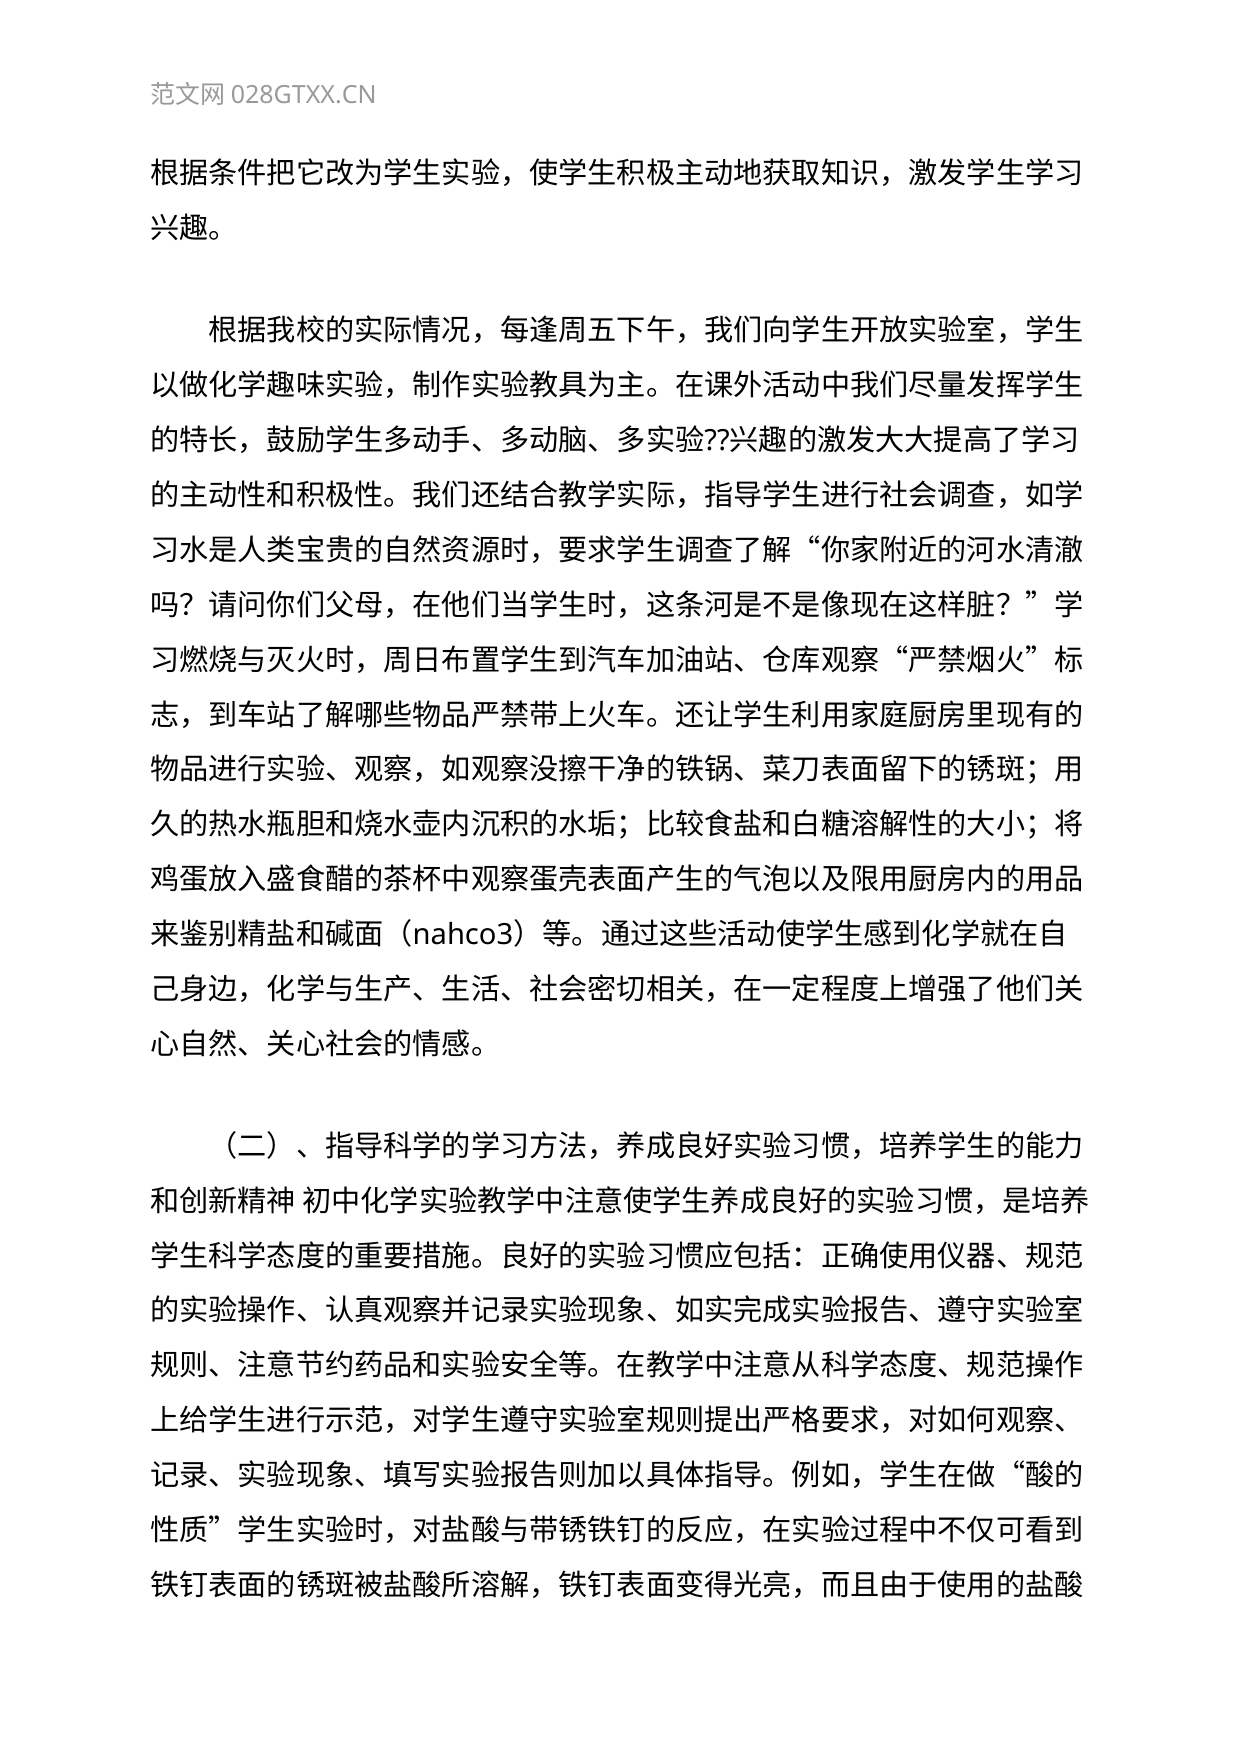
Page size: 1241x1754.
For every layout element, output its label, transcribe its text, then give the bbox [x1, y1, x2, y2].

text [150, 150, 1090, 247]
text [150, 1122, 1090, 1604]
text 根据我校的实际情况，每逢周五下午，我们向学生开放实验室，学生以做化学趣味实验，制作实验教具为主。在课外活动中我们尽量发挥学生的特长，鼓励学生多动手、多动脑、多实验??兴趣的激发大大提高了学习的主动性和积极性。我们还结合教学实际，指导学生进行社会调查，如学习水是人类宝贵的自然资源时，要求学生调查了解“你家附近的河水清澈吗？请问你们父母，在他们当学生时，这条河是不是像现在这样脏？”学习燃烧与灭火时，周日布置学生到汽车加油站、仓库观察“严禁烟火”标志，到车站了解哪些物品严禁带上火车。还让学生利用家庭厨房里现有的物品进行实验、观察，如观察没擦干净的铁锅、菜刀表面留下的锈斑；用久的热水瓶胆和烧水壶内沉积的水垢；比较食盐和白糖溶解性的大小；将鸡蛋放入盛食醋的茶杯中观察蛋壳表面产生的气泡以及限用厨房内的用品来鉴别精盐和碱面（nahco3）等。通过这些活动使学生感到化学就在自己身边，化学与生产、生活、社会密切相关，在一定程度上增强了他们关心自然、关心社会的情感。 [150, 307, 1090, 1063]
